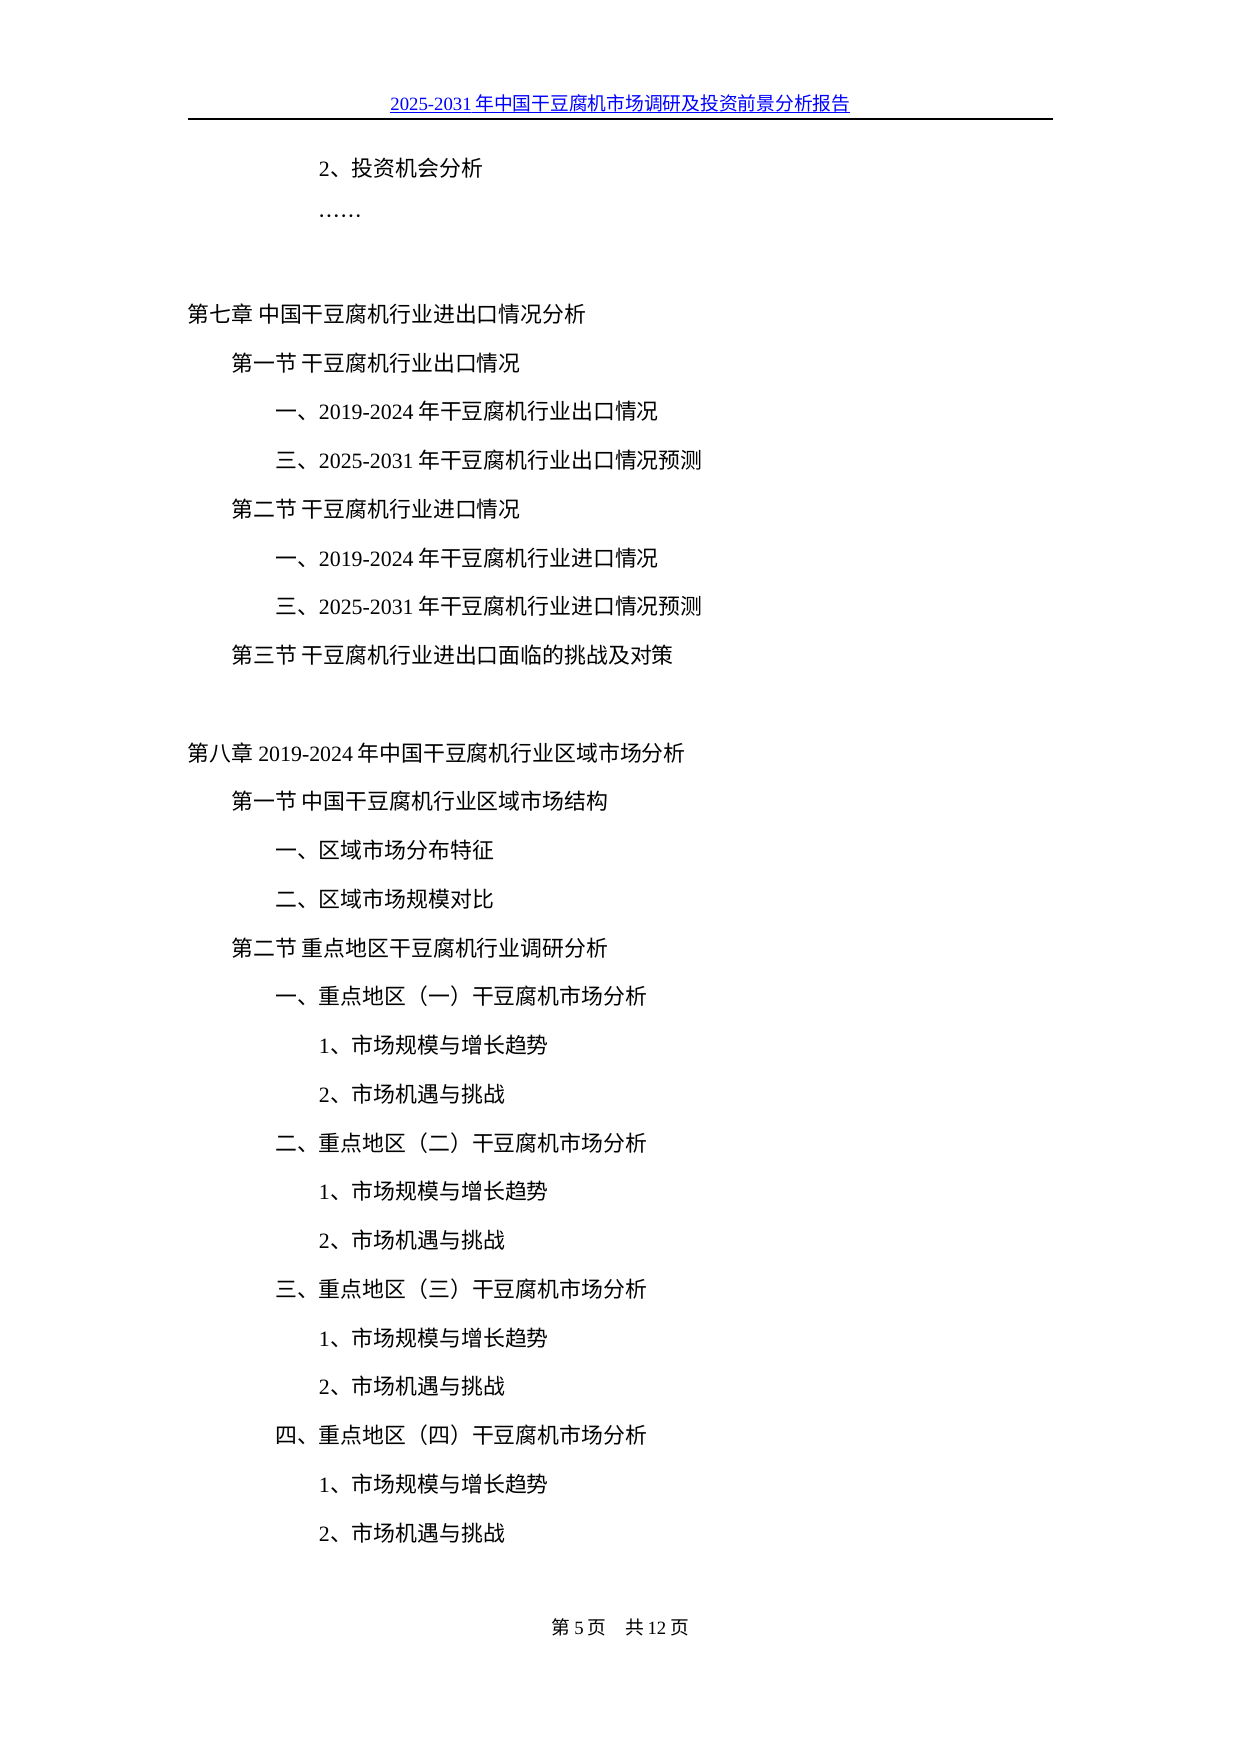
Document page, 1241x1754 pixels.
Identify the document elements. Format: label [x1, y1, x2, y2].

text [187, 150, 1053, 1548]
